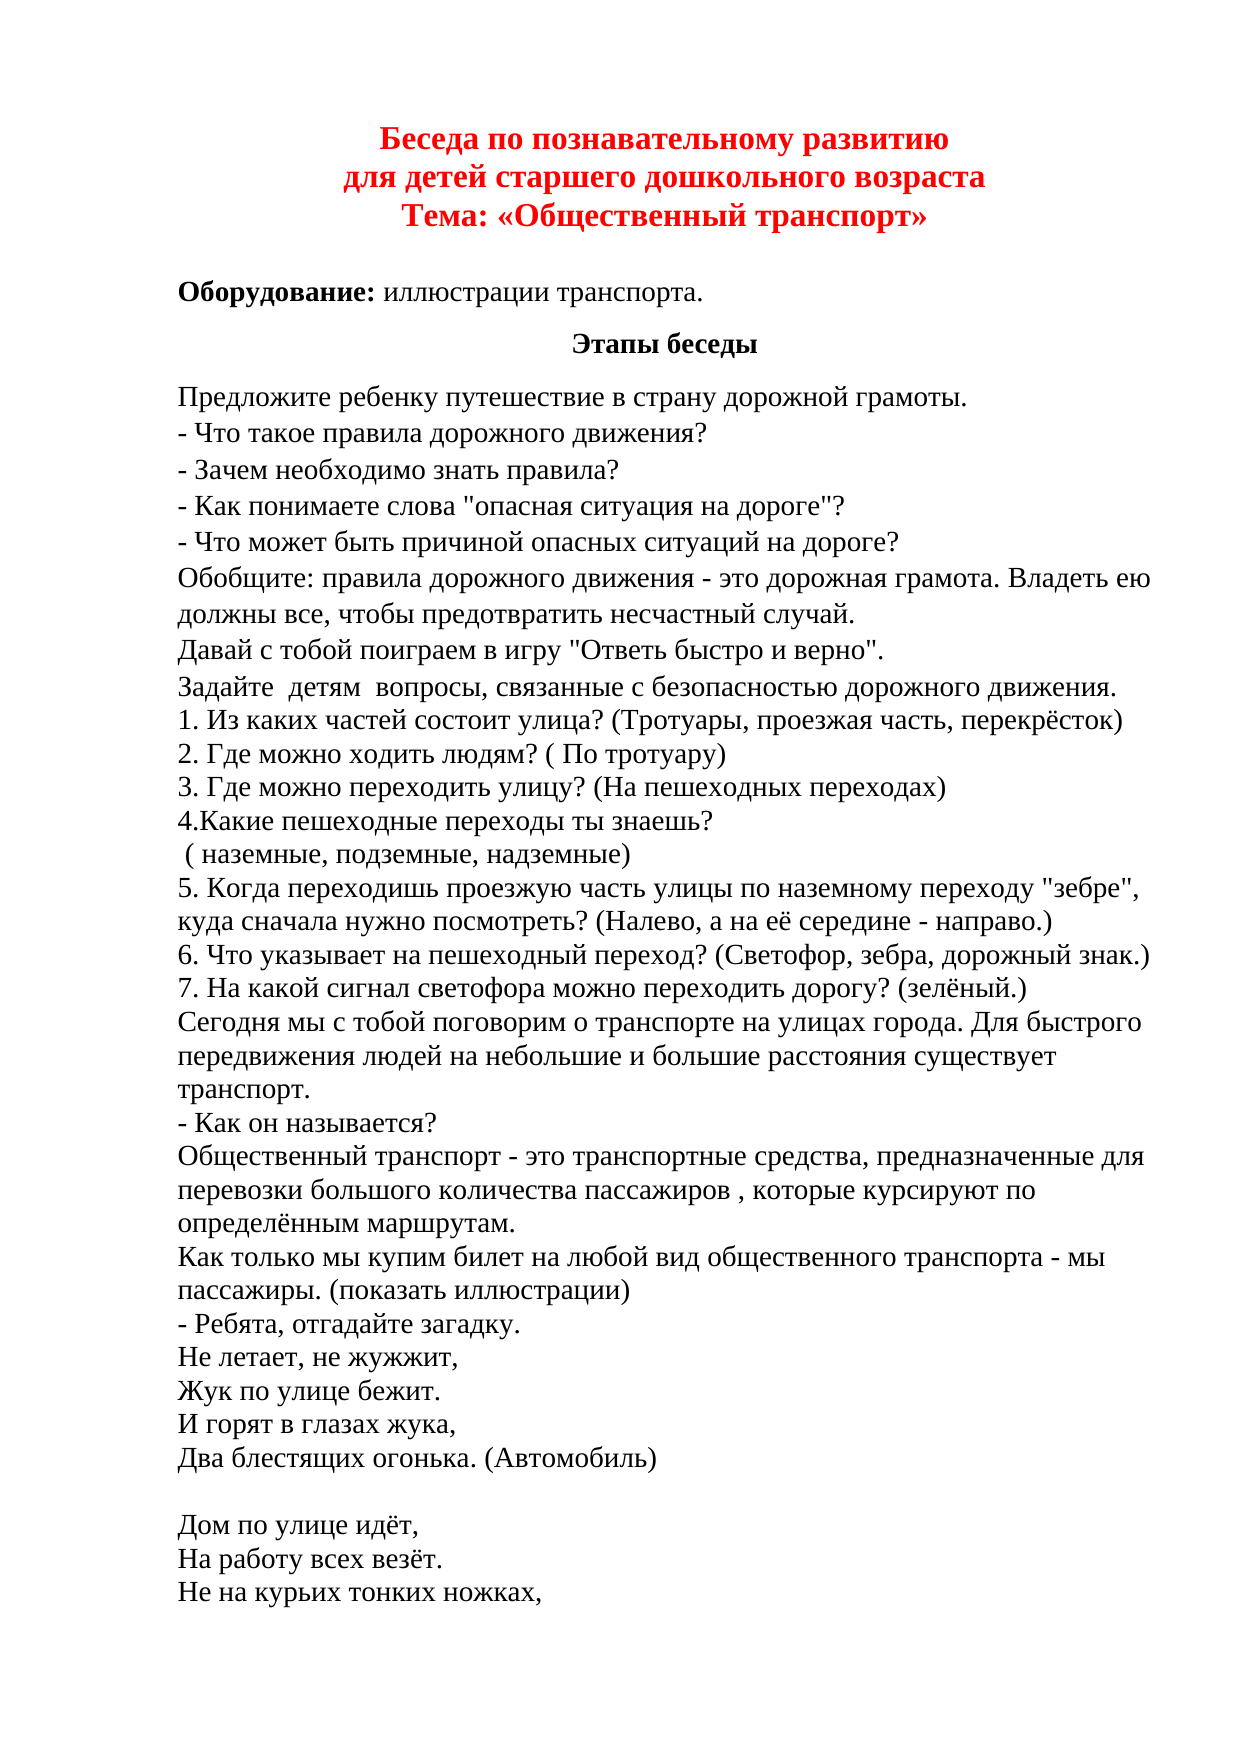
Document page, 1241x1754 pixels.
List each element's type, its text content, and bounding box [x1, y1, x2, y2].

text Задайте детям вопросы, связанные с безопасностью дорожного движения. 1. Из каких частей состоит улица? (Тротуары, проезжая часть, перекрёсток) 2. Где можно ходить людям? ( По тротуару) 3. Где можно переходить улицу? (На пешеходных переходах) 4.Какие пешеходные переходы ты знаешь? [177, 669, 1152, 836]
text Сегодня мы с тобой поговорим о транспорте на улицах города. Для быстрого передвижения людей на небольшие и большие расстояния существует [177, 1004, 1152, 1071]
text для детей старшего дошкольного возраста [177, 156, 1152, 195]
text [177, 1507, 1152, 1608]
text Предложите ребенку путешествие в страну дорожной грамоты. [177, 379, 1152, 413]
text Тема: «Общественный транспорт» [177, 195, 1152, 233]
text Общественный транспорт - это транспортные средства, предназначенные для перевозки большого количества пассажиров , которые курсируют по определённым маршрутам. Как только мы купим билет на любой вид общественного транспорта - мы пассажиры. (показать иллюстрации) [177, 1138, 1152, 1306]
text Давай с тобой поиграем в игру "Ответь быстро и верно". [177, 632, 1152, 666]
text Обобщите: правила дорожного движения - это дорожная грамота. Владеть ею должны все, чтобы предотвратить несчастный случай. [177, 594, 1152, 630]
text ( наземные, подземные, надземные) 5. Когда переходишь проезжую часть улицы по наземному переходу "зебре", куда сначала нужно посмотреть? (Налево, а на её середине - направо.) 6. Что указывает на пешеходный переход? (Светофор, зебра, дорожный знак.) 7. На какой сигнал светофора можно переходить дорогу? (зелёный.) [177, 836, 1152, 1004]
text - Что такое правила дорожного движения? - Зачем необходимо знать правила? - Как понимаете слова "опасная ситуация на дороге"? - Что может быть причиной опасных ситуаций на дороге? [177, 416, 1152, 558]
text Не летает, не жужжит, Жук по улице бежит. И горят в глазах жука, Два блестящих огонька. (Автомобиль) [177, 1339, 1152, 1474]
text Оборудование: иллюстрации транспорта. [177, 274, 1152, 307]
text Этапы беседы [177, 327, 1152, 360]
text - Ребята, отгадайте загадку. [177, 1306, 1152, 1339]
text Беседа по познавательному развитию [177, 118, 1152, 156]
text транспорт. - Как он называется? [177, 1071, 1152, 1138]
